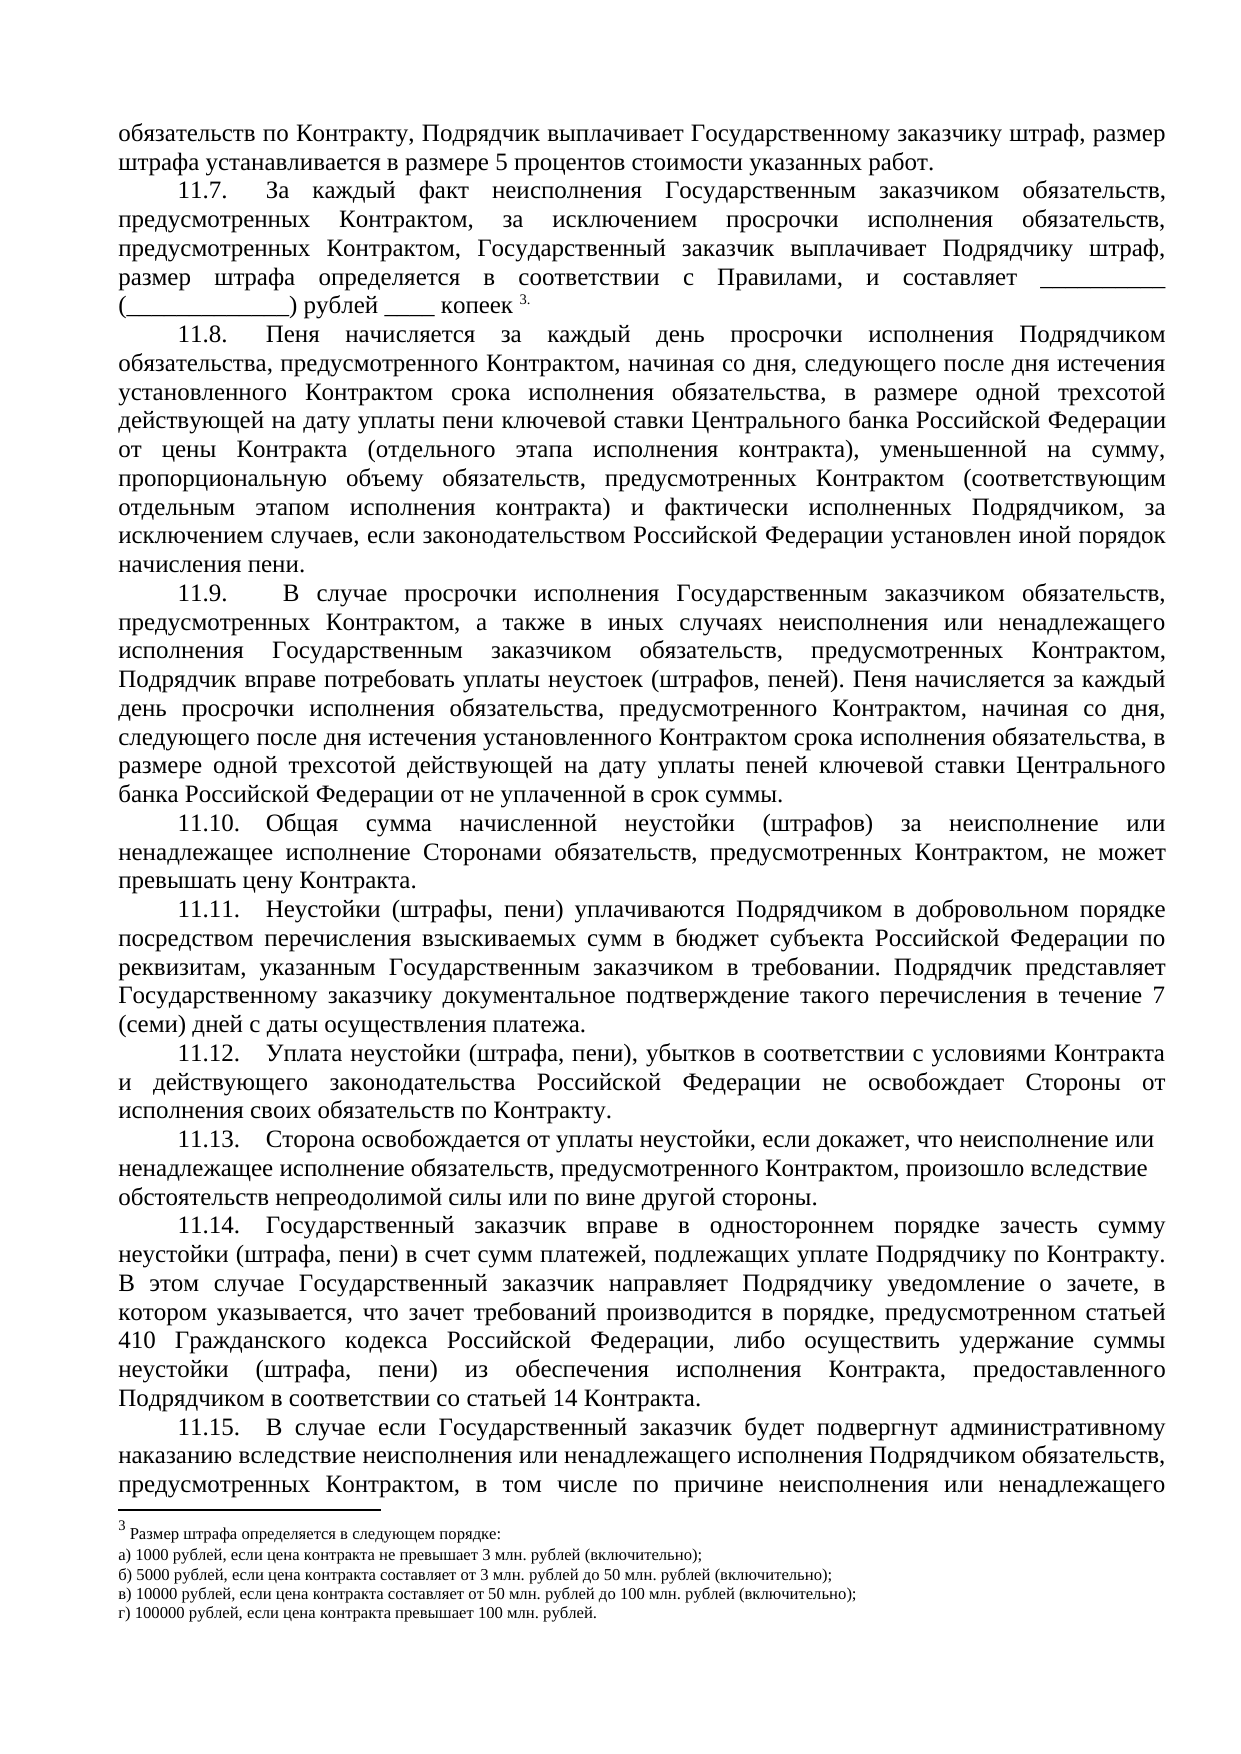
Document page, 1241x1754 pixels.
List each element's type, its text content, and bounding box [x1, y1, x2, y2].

list Государственный заказчик вправе в одностороннем порядке зачесть сумму неустойки (штрафа, пени) в счет сумм платежей, подлежащих уплате Подрядчику по Контракту. В этом случае Государственный заказчик направляет Подрядчику уведомление о зачете, в котором указывается, что зачет требований производится в порядке, предусмотренном статьей 410 Гражданского кодекса Российской Федерации, либо осуществить удержание суммы неустойки (штрафа, пени) из обеспечения исполнения Контракта, предоставленного Подрядчиком в соответствии со статьей 14 Контракта. [118, 1211, 1167, 1412]
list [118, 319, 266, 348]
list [118, 1412, 1167, 1498]
list Пеня начисляется за каждый день просрочки исполнения Подрядчиком обязательства, предусмотренного Контрактом, начиная со дня, следующего после дня истечения установленного Контрактом срока исполнения обязательства, в размере одной трехсотой действующей на дату уплаты пени ключевой ставки Центрального банка Российской Федерации от цены Контракта (отдельного этапа исполнения контракта), уменьшенной на сумму, пропорциональную объему обязательств, предусмотренных Контрактом (соответствующим отдельным этапом исполнения контракта) и фактически исполненных Подрядчиком, за исключением случаев, если законодательством Российской Федерации установлен иной порядок начисления пени. [118, 406, 1167, 578]
list Уплата неустойки (штрафа, пени), убытков в соответствии с условиями Контракта и действующего законодательства Российской Федерации не освобождает Стороны от исполнения своих обязательств по Контракту. [118, 1038, 1167, 1124]
list Неустойки (штрафы, пени) уплачиваются Подрядчиком в добровольном порядке посредством перечисления взыскиваемых сумм в бюджет субъекта Российской Федерации по реквизитам, указанным Государственным заказчиком в требовании. Подрядчик представляет Государственному заказчику документальное подтверждение такого перечисления в течение 7 (семи) дней с даты осуществления платежа. [118, 894, 1167, 1038]
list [118, 118, 1167, 176]
list Сторона освобождается от уплаты неустойки, если докажет, что неисполнение или ненадлежащее исполнение обязательств, предусмотренного Контрактом, произошло вследствие обстоятельств непреодолимой силы или по вине другой стороны. [118, 1124, 1167, 1211]
list Общая сумма начисленной неустойки (штрафов) за неисполнение или ненадлежащее исполнение Сторонами обязательств, предусмотренных Контрактом, не может превышать цену Контракта. [118, 808, 1167, 894]
list В случае просрочки исполнения Государственным заказчиком обязательств, предусмотренных Контрактом, а также в иных случаях неисполнения или ненадлежащего исполнения Государственным заказчиком обязательств, предусмотренных Контрактом, Подрядчик вправе потребовать уплаты неустоек (штрафов, пеней). Пеня начисляется за каждый день просрочки исполнения обязательства, предусмотренного Контрактом, начиная со дня, следующего после дня истечения установленного Контрактом срока исполнения обязательства, в размере одной трехсотой действующей на дату уплаты пеней ключевой ставки Центрального банка Российской Федерации от не уплаченной в срок суммы. [118, 578, 1167, 808]
list За каждый факт неисполнения Государственным заказчиком обязательств, предусмотренных Контрактом, за исключением просрочки исполнения обязательств, предусмотренных Контрактом, Государственный заказчик выплачивает Подрядчику штраф, размер штрафа определяется в соответствии с Правилами, и составляет __________ (_____________) рублей ____ копеек . [118, 176, 1167, 319]
